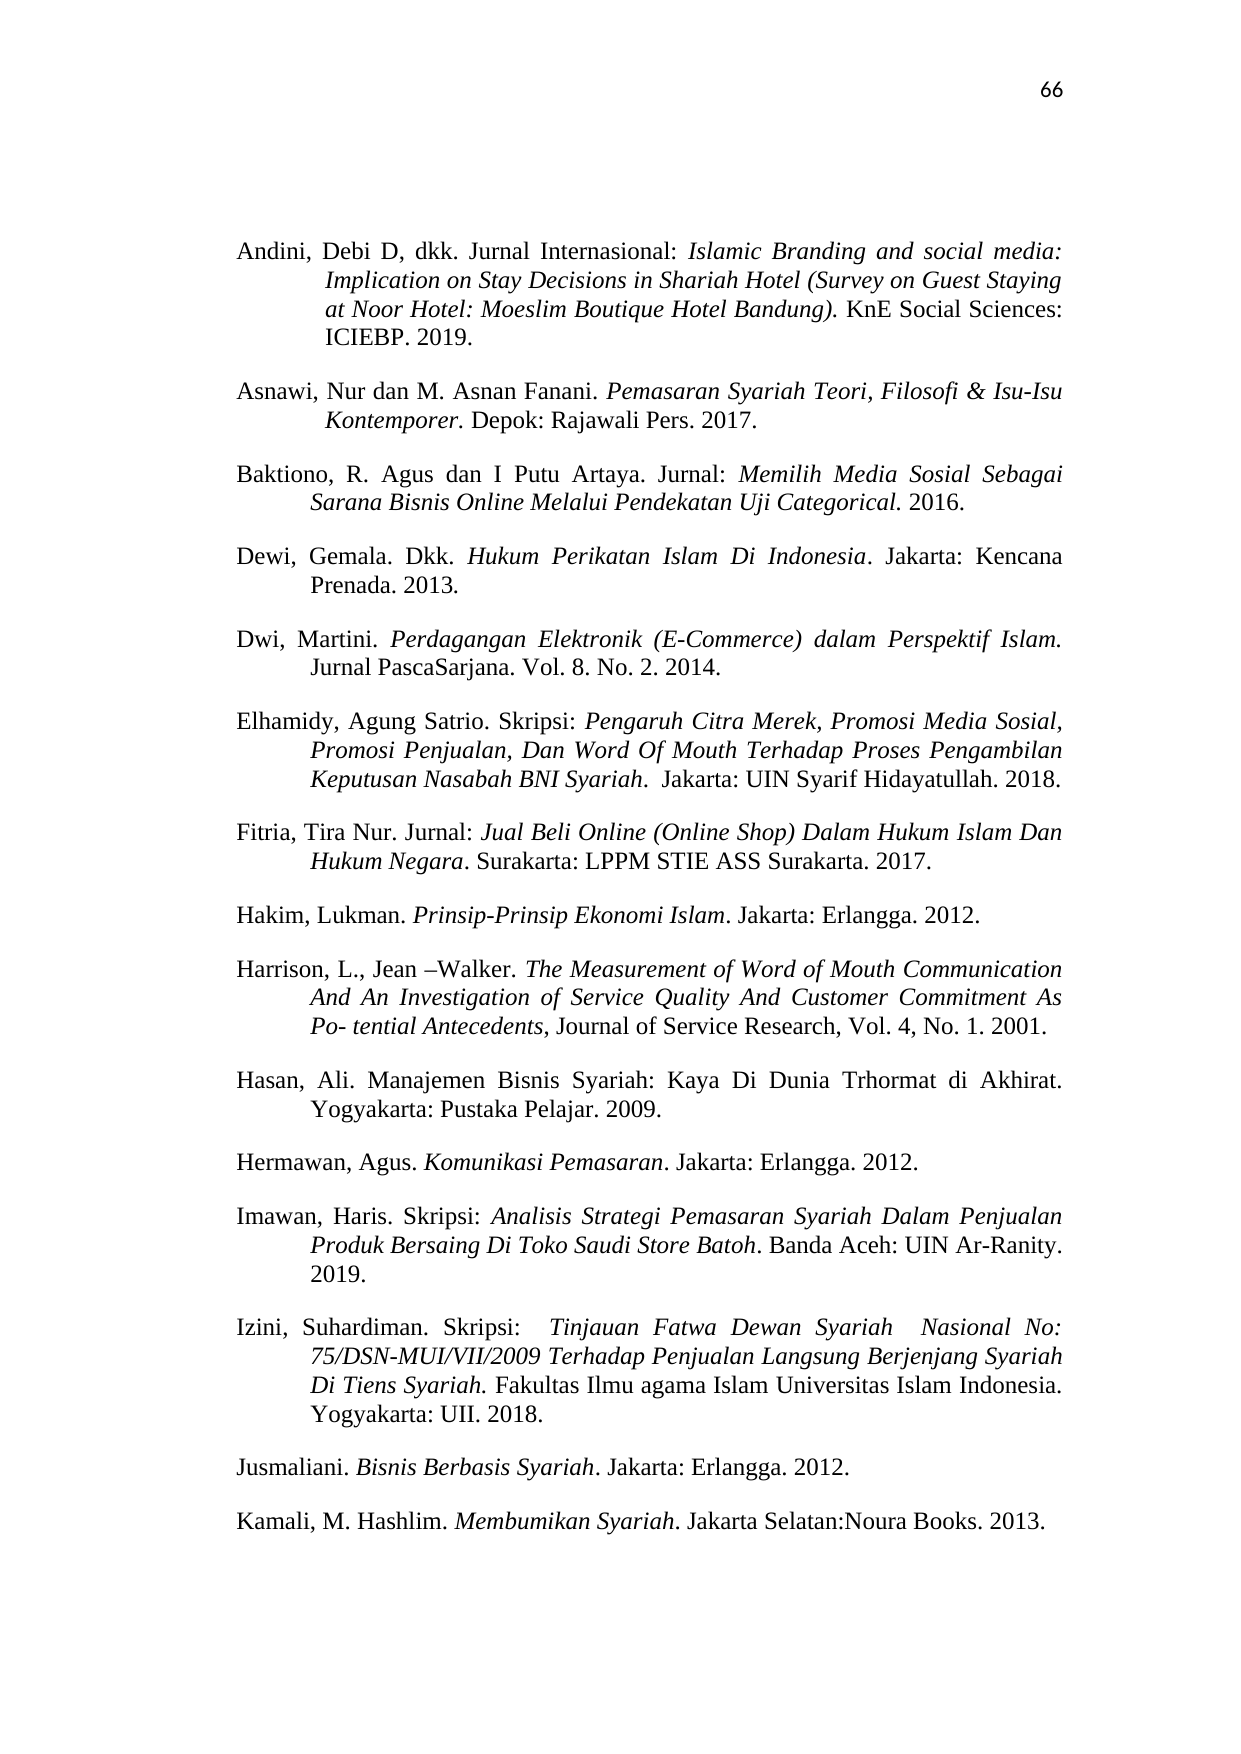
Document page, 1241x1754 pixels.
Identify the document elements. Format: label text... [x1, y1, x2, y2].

text Asnawi, Nur dan M. Asnan Fanani. Pemasaran Syariah Teori, Filosofi & Isu-Isu Kontemporer. Depok: Rajawali Pers. 2017. [236, 376, 1063, 434]
text Imawan, Haris. Skripsi: Analisis Strategi Pemasaran Syariah Dalam Penjualan Produk Bersaing Di Toko Saudi Store Batoh. Banda Aceh: UIN Ar-Ranity. 2019. [236, 1201, 1063, 1287]
text Baktiono, R. Agus dan I Putu Artaya. Jurnal: Memilih Media Sosial Sebagai Sarana Bisnis Online Melalui Pendekatan Uji Categorical. 2016. [236, 459, 1063, 516]
text Dwi, Martini. Perdagangan Elektronik (E-Commerce) dalam Perspektif Islam. Jurnal PascaSarjana. Vol. 8. No. 2. 2014. [236, 624, 1063, 681]
text Hermawan, Agus. Komunikasi Pemasaran. Jakarta: Erlangga. 2012. [236, 1147, 1063, 1176]
text Fitria, Tira Nur. Jurnal: Jual Beli Online (Online Shop) Dalam Hukum Islam Dan Hukum Negara. Surakarta: LPPM STIE ASS Surakarta. 2017. [236, 817, 1063, 875]
text Harrison, L., Jean –Walker. The Measurement of Word of Mouth Communication And An Investigation of Service Quality And Customer Commitment As Po- tential Antecedents, Journal of Service Research, Vol. 4, No. 1. 2001. [236, 954, 1063, 1040]
text Hakim, Lukman. Prinsip-Prinsip Ekonomi Islam. Jakarta: Erlangga. 2012. [236, 900, 1063, 929]
text Hasan, Ali. Manajemen Bisnis Syariah: Kaya Di Dunia Trhormat di Akhirat. Yogyakarta: Pustaka Pelajar. 2009. [236, 1065, 1063, 1122]
text Dewi, Gemala. Dkk. Hukum Perikatan Islam Di Indonesia. Jakarta: Kencana Prenada. 2013. [236, 541, 1063, 599]
text Kamali, M. Hashlim. Membumikan Syariah. Jakarta Selatan:Noura Books. 2013. [236, 1506, 1063, 1535]
text Andini, Debi D, dkk. Jurnal Internasional: Islamic Branding and social media: Implication on Stay Decisions in Shariah Hotel (Survey on Guest Staying at Noor Hotel: Moeslim Boutique Hotel Bandung). KnE Social Sciences: ICIEBP. 2019. [236, 236, 1063, 351]
text Izini, Suhardiman. Skripsi: Tinjauan Fatwa Dewan Syariah Nasional No: 75/DSN-MUI/VII/2009 Terhadap Penjualan Langsung Berjenjang Syariah Di Tiens Syariah. Fakultas Ilmu agama Islam Universitas Islam Indonesia. Yogyakarta: UII. 2018. [236, 1312, 1063, 1427]
text Elhamidy, Agung Satrio. Skripsi: Pengaruh Citra Merek, Promosi Media Sosial, Promosi Penjualan, Dan Word Of Mouth Terhadap Proses Pengambilan Keputusan Nasabah BNI Syariah. Jakarta: UIN Syarif Hidayatullah. 2018. [236, 706, 1063, 792]
text Jusmaliani. Bisnis Berbasis Syariah. Jakarta: Erlangga. 2012. [236, 1452, 1063, 1481]
